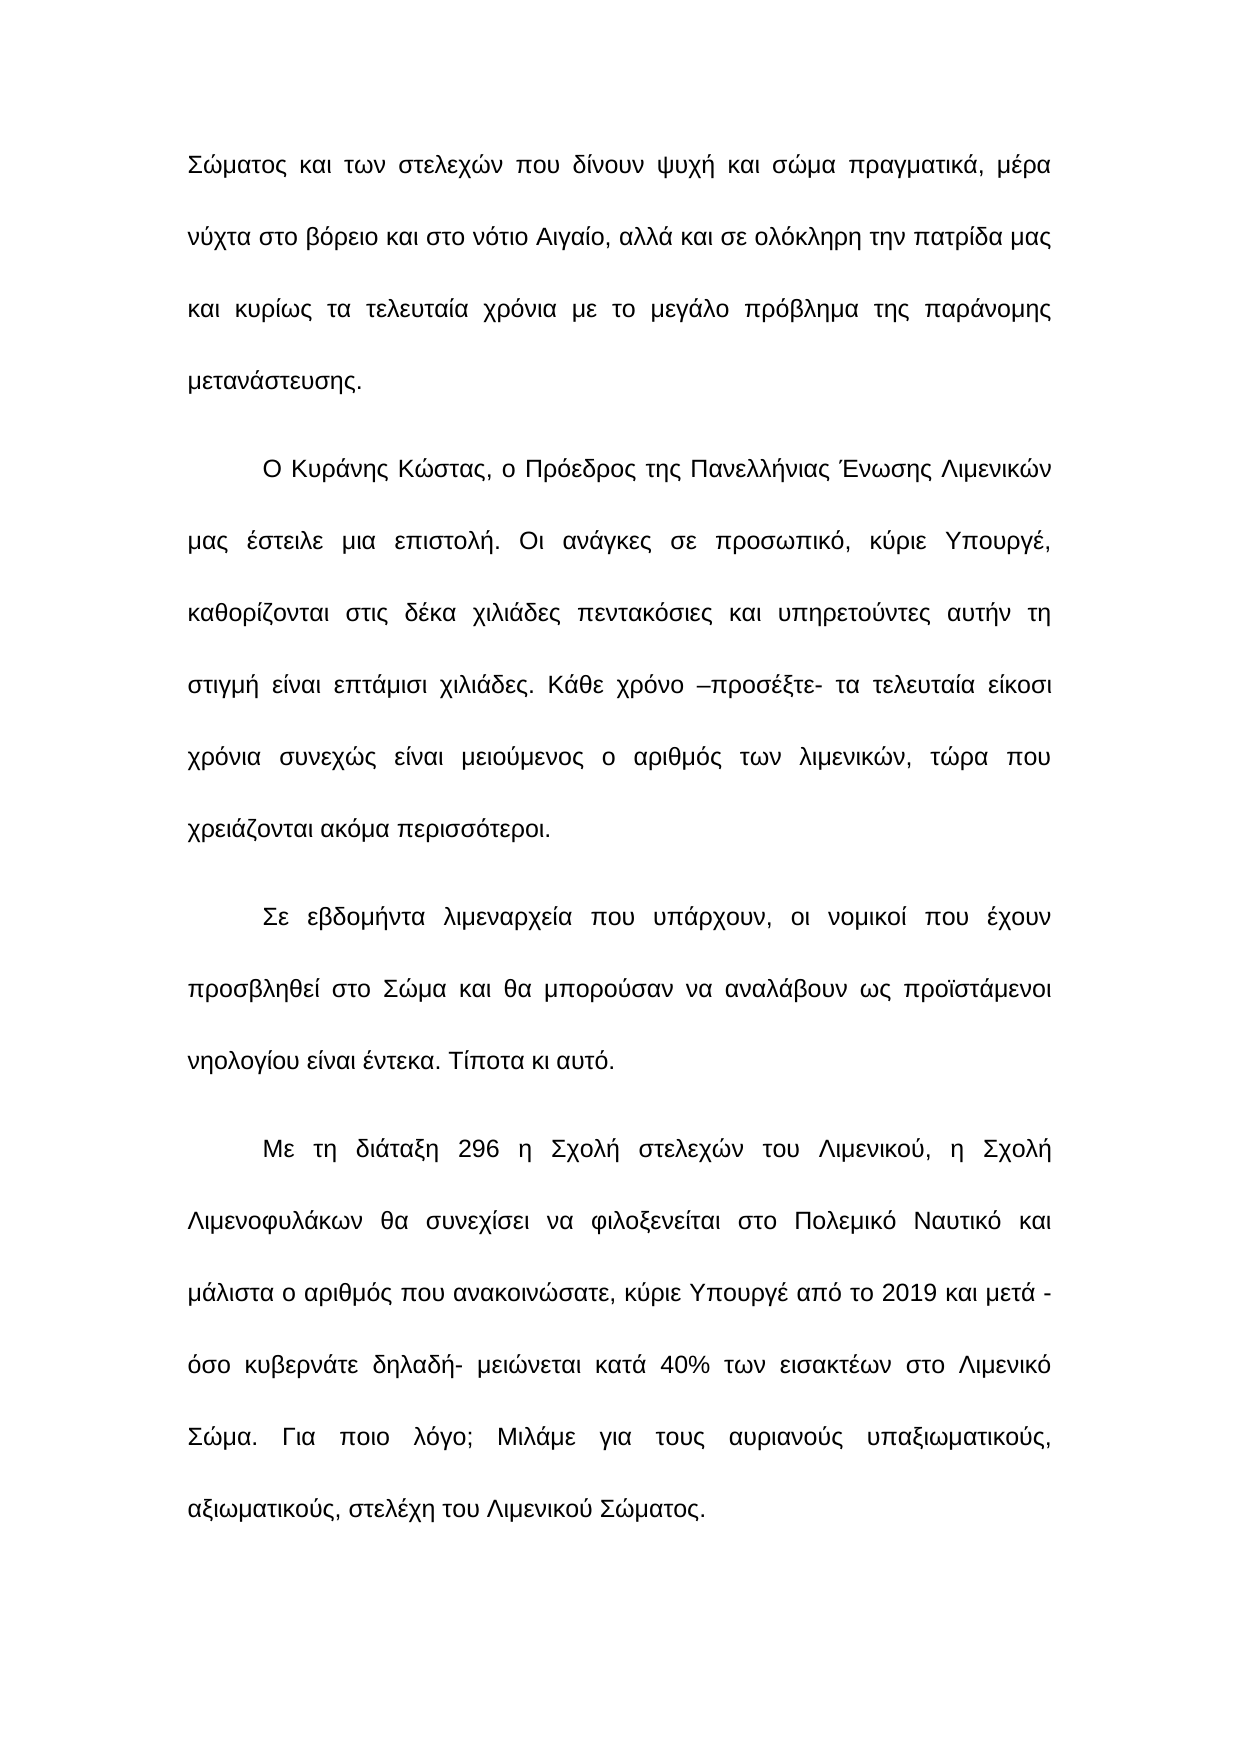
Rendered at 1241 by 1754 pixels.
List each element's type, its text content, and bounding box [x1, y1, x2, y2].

text Με τη διάταξη 296 η Σχολή στελεχών του Λιμενικού, η Σχολή Λιμενοφυλάκων θα συνεχίσει να φιλοξενείται στο Πολεμικό Ναυτικό και μάλιστα ο αριθμός που ανακοινώσατε, κύριε Υπουργέ από το 2019 και μετά -όσο κυβερνάτε δηλαδή- μειώνεται κατά 40% των εισακτέων στο Λιμενικό Σώμα. Για ποιο λόγο; Μιλάμε για τους αυριανούς υπαξιωματικούς, αξιωματικούς, στελέχη του Λιμενικού Σώματος. [187, 1134, 1053, 1522]
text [187, 150, 1053, 394]
text Ο Κυράνης Κώστας, ο Πρόεδρος της Πανελλήνιας Ένωσης Λιμενικών μας έστειλε μια επιστολή. Οι ανάγκες σε προσωπικό, κύριε Υπουργέ, καθορίζονται στις δέκα χιλιάδες πεντακόσιες και υπηρετούντες αυτήν τη στιγμή είναι επτάμισι χιλιάδες. Κάθε χρόνο –προσέξτε- τα τελευταία είκοσι χρόνια συνεχώς είναι μειούμενος ο αριθμός των λιμενικών, τώρα που χρειάζονται ακόμα περισσότεροι. [187, 454, 1053, 842]
text Σε εβδομήντα λιμεναρχεία που υπάρχουν, οι νομικοί που έχουν προσβληθεί στο Σώμα και θα μπορούσαν να αναλάβουν ως προϊστάμενοι νηολογίου είναι έντεκα. Τίποτα κι αυτό. [187, 902, 1053, 1074]
